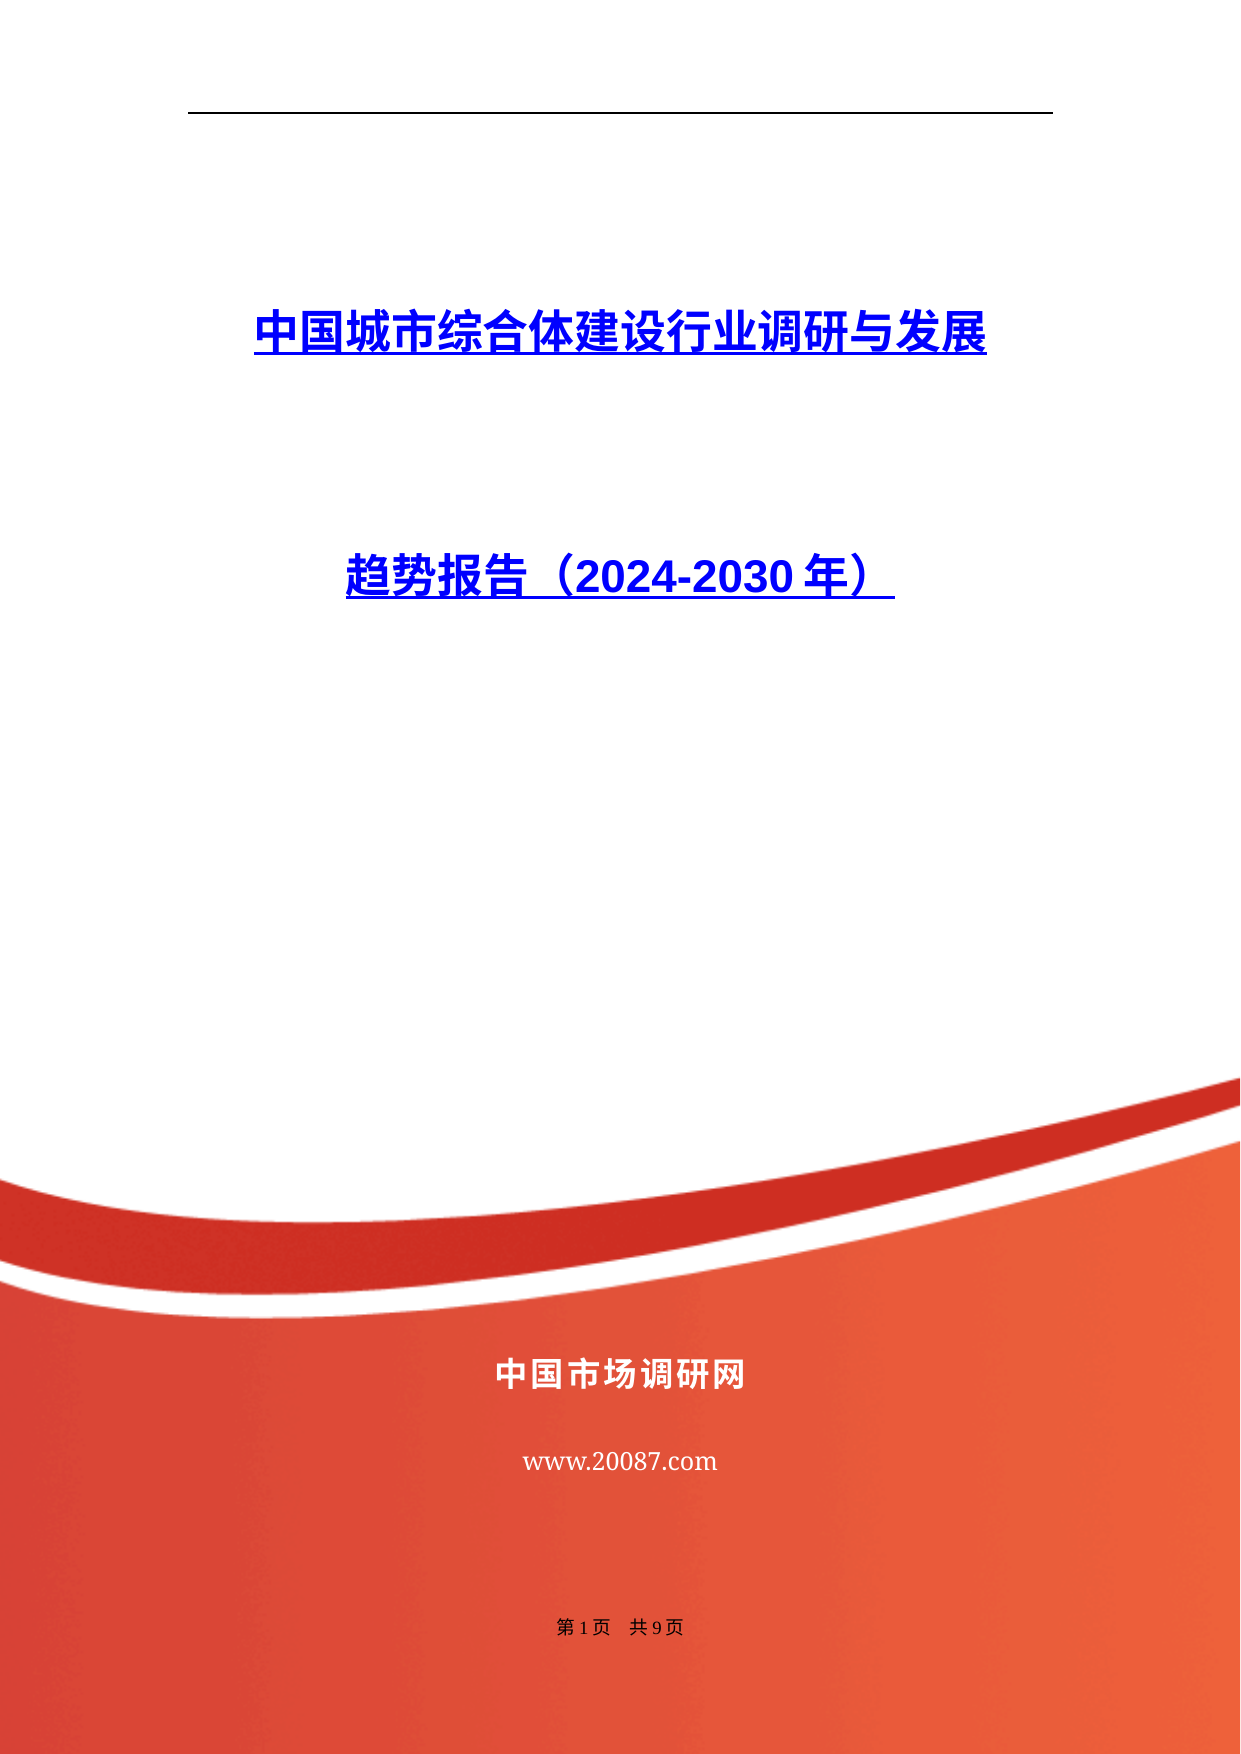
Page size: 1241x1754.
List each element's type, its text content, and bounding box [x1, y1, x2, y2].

table_header 中国城市综合体建设行业调研与发展趋势报告（2024-2030年） [188, 207, 1053, 773]
picture [0, 1006, 1241, 1754]
subtitle 中国市场调研网 [187, 1339, 1053, 1404]
text www.20087.com [187, 1428, 1053, 1493]
